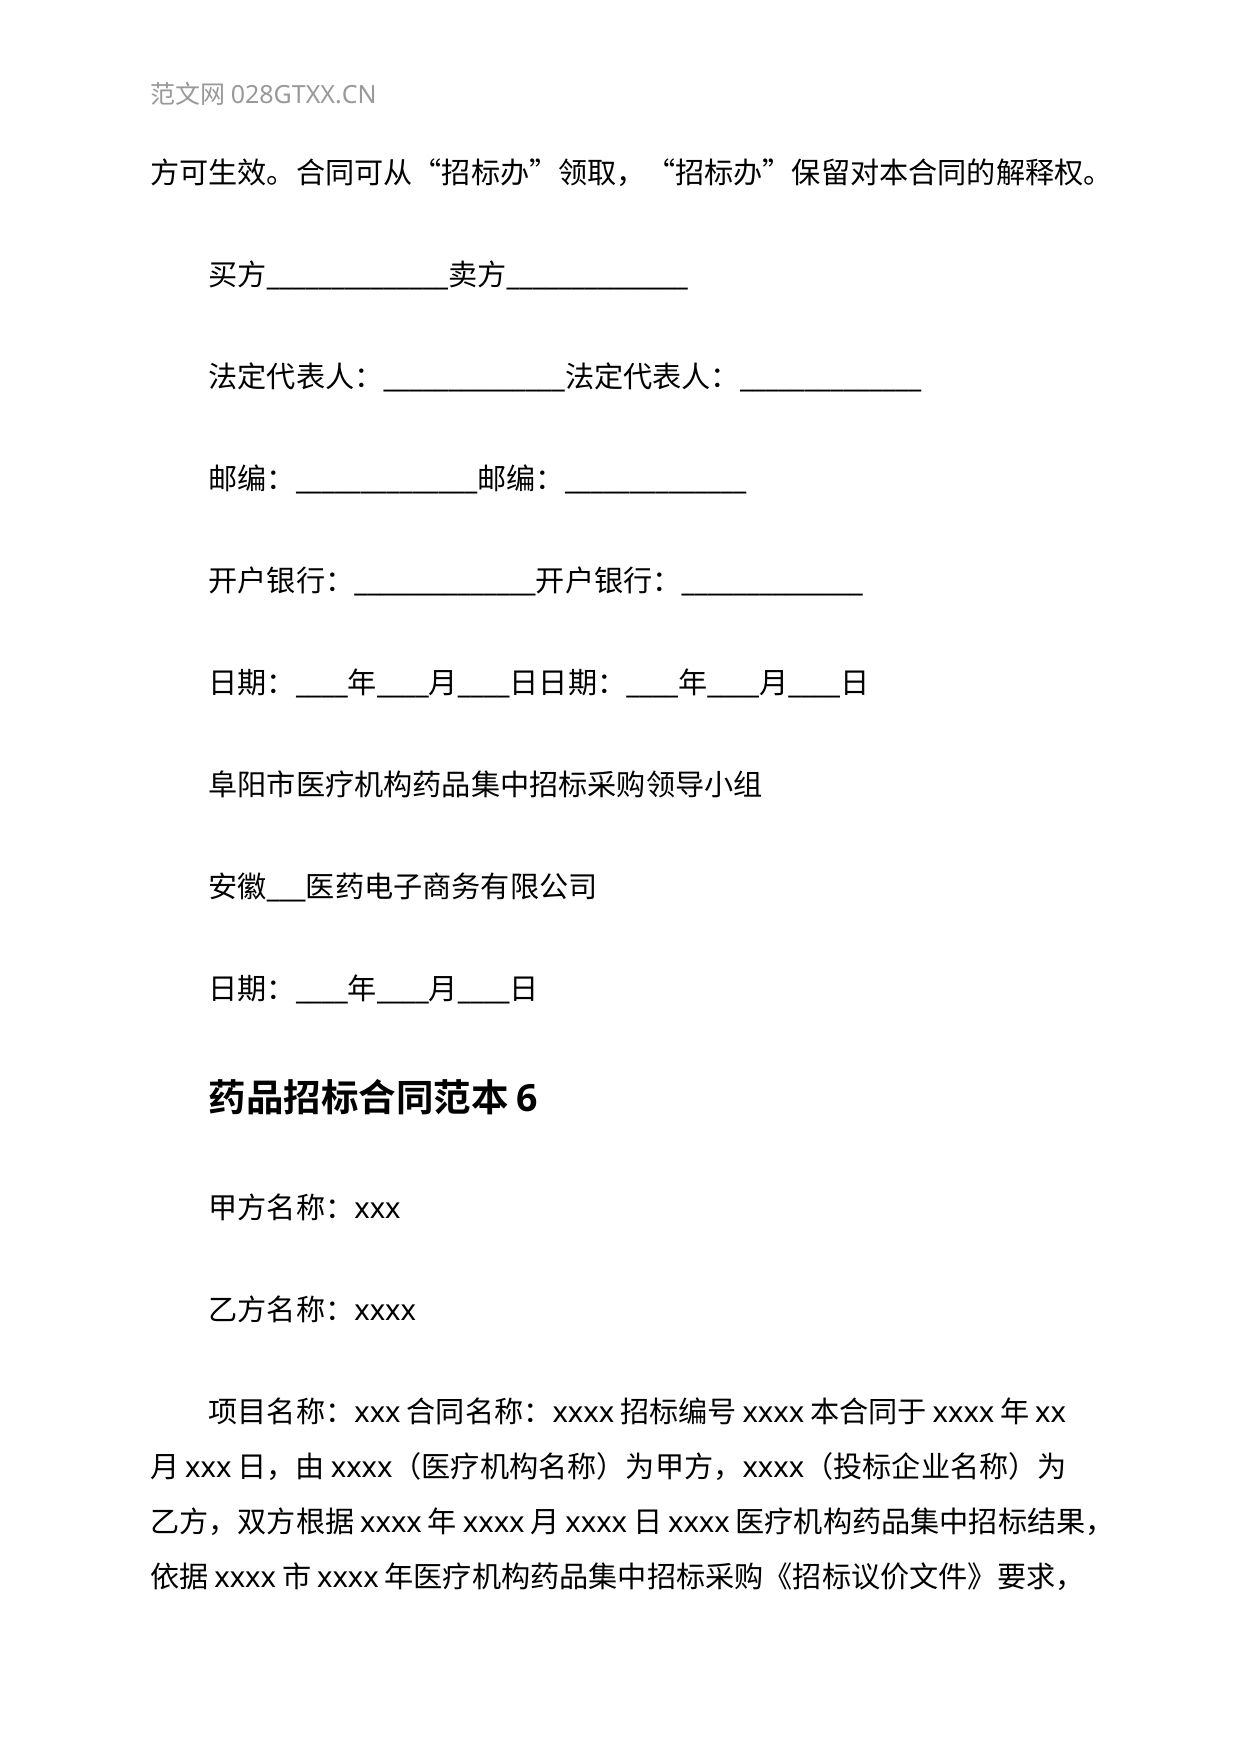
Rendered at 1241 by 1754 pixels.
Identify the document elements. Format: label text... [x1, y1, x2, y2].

text 开户银行：______________开户银行：______________ [150, 558, 1090, 600]
text 日期：____年____月____日日期：____年____月____日 [150, 660, 1090, 702]
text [150, 150, 1090, 192]
text 药品招标合同范本6 [150, 1067, 1090, 1122]
text 乙方名称：xxxx [150, 1287, 1090, 1329]
text 法定代表人：______________法定代表人：______________ [150, 354, 1090, 396]
text 买方______________卖方______________ [150, 252, 1090, 294]
text 阜阳市医疗机构药品集中招标采购领导小组 [150, 762, 1090, 804]
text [150, 1389, 1090, 1596]
text 日期：____年____月____日 [150, 965, 1090, 1008]
text 安徽___医药电子商务有限公司 [150, 863, 1090, 906]
text 甲方名称：xxx [150, 1185, 1090, 1227]
text 邮编：______________邮编：______________ [150, 456, 1090, 498]
